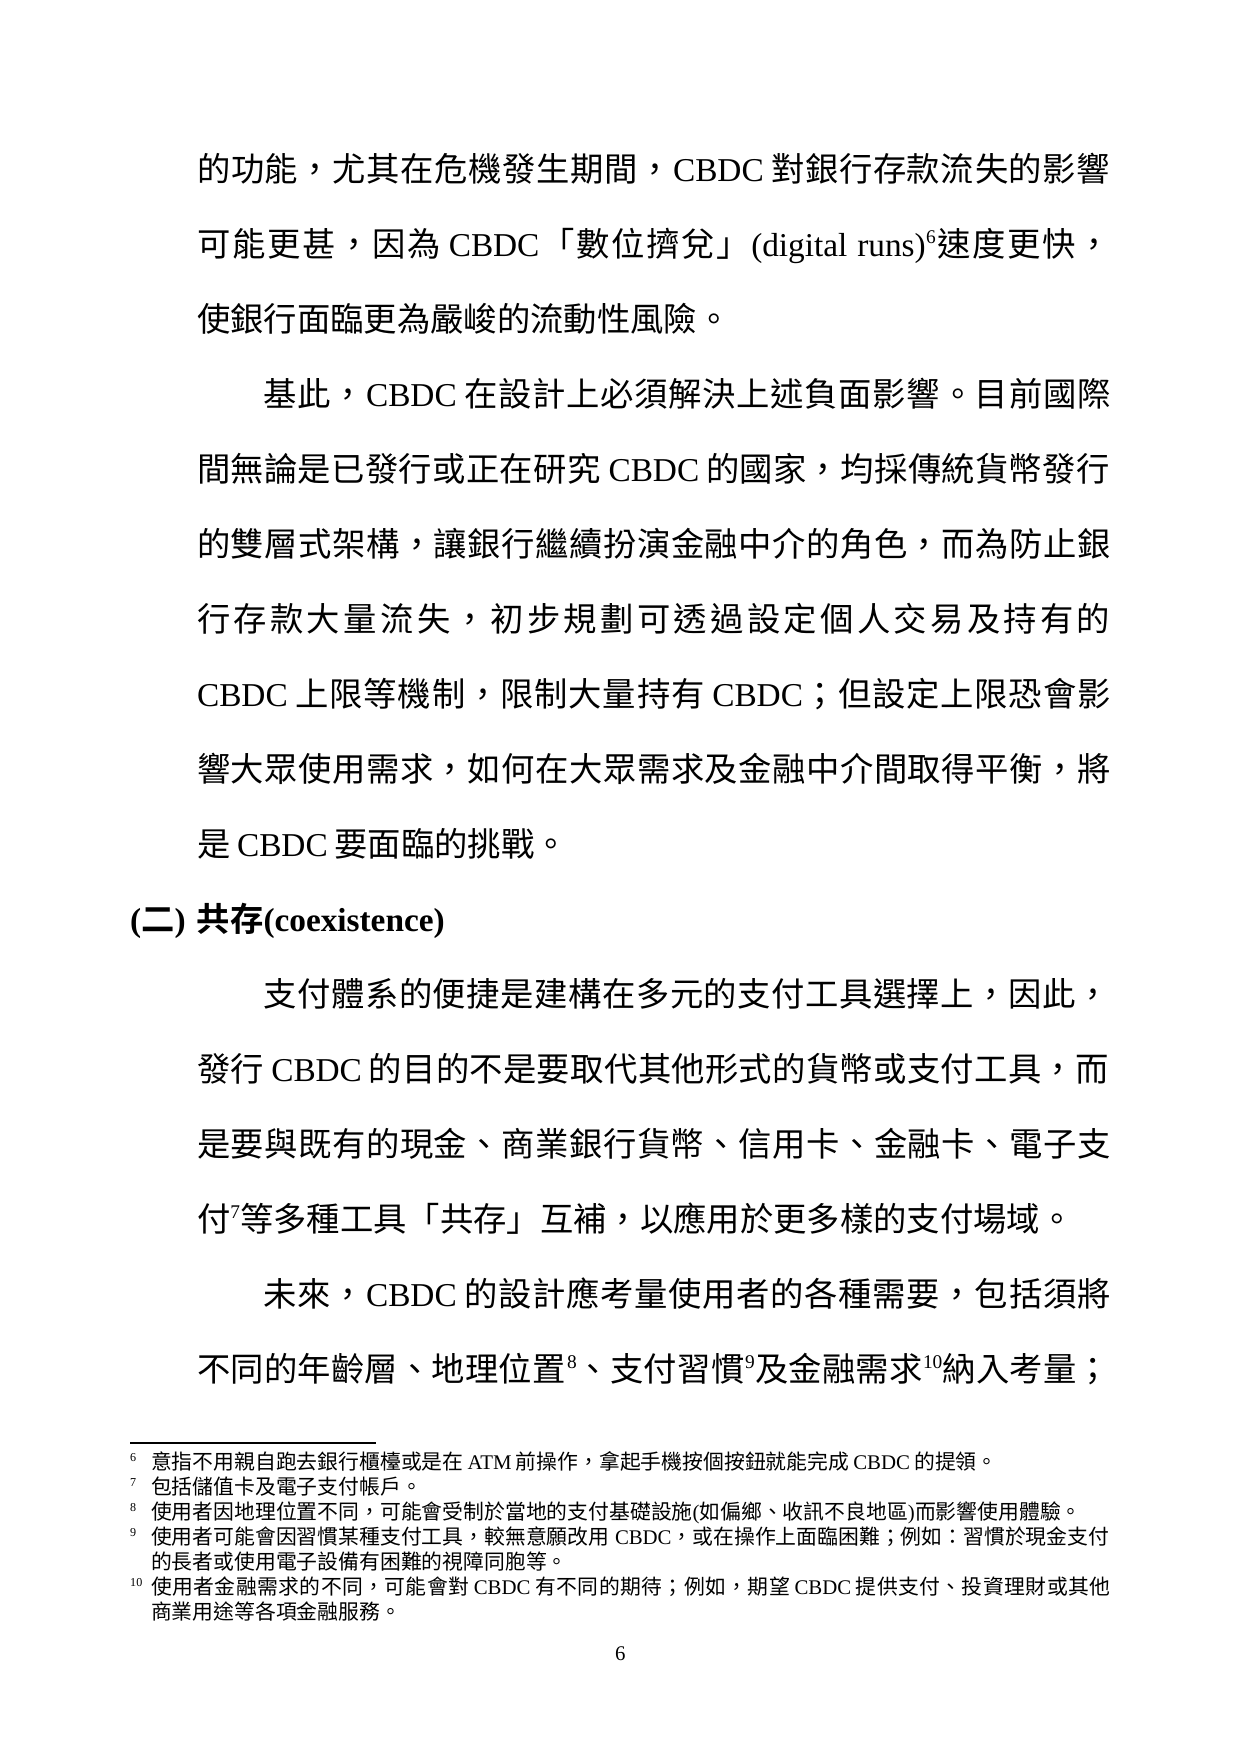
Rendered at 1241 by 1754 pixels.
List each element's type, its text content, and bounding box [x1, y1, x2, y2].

list 共存(coexistence) [130, 880, 1110, 955]
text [197, 1255, 1110, 1405]
text 支付體系的便捷是建構在多元的支付工具選擇上，因此，發行CBDC的目的不是要取代其他形式的貨幣或支付工具，而是要與既有的現金、商業銀行貨幣、信用卡、金融卡、電子支付等多種工具「共存」互補，以應用於更多樣的支付場域。 [197, 955, 1110, 1255]
text 基此，CBDC在設計上必須解決上述負面影響。目前國際間無論是已發行或正在研究CBDC的國家，均採傳統貨幣發行的雙層式架構，讓銀行繼續扮演金融中介的角色，而為防止銀行存款大量流失，初步規劃可透過設定個人交易及持有的CBDC上限等機制，限制大量持有CBDC；但設定上限恐會影響大眾使用需求，如何在大眾需求及金融中介間取得平衡，將是CBDC要面臨的挑戰。 [197, 355, 1110, 880]
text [197, 130, 1110, 355]
